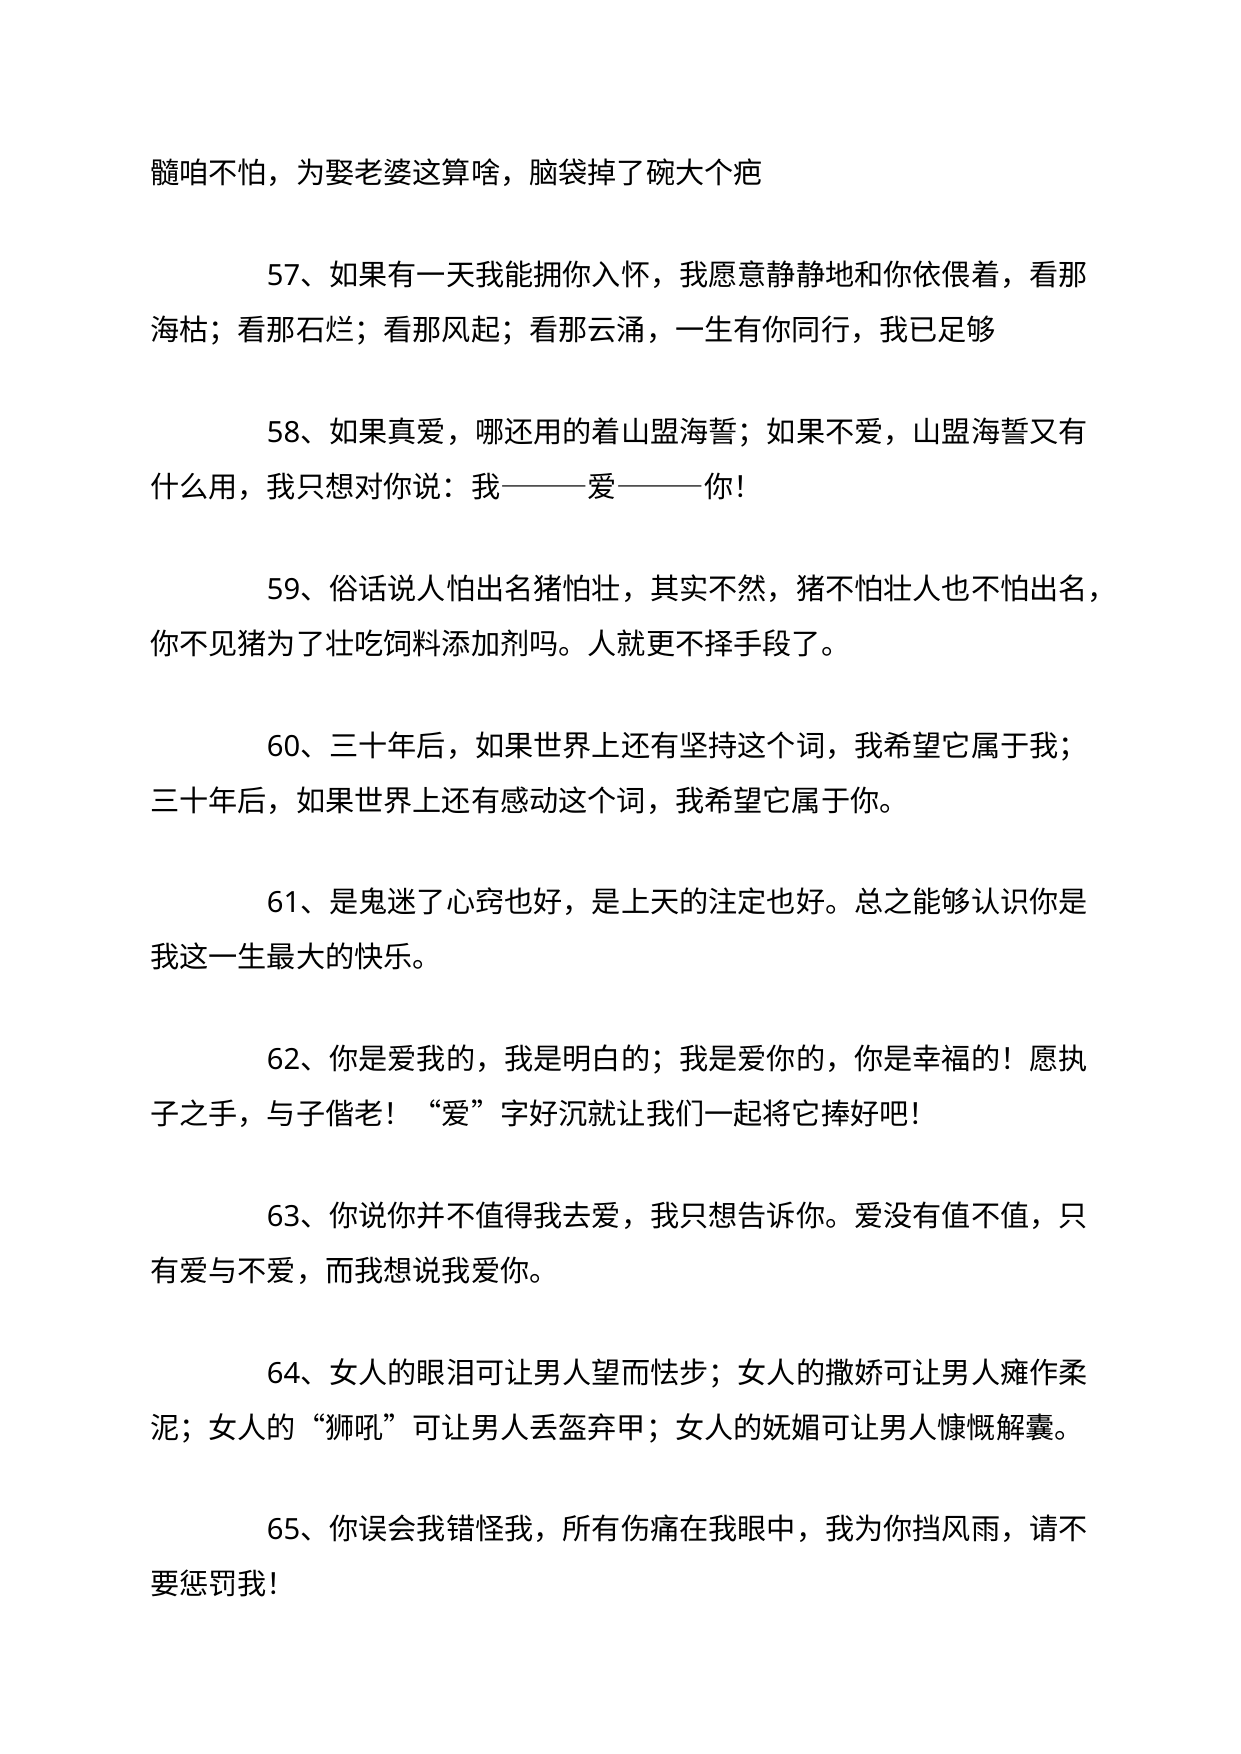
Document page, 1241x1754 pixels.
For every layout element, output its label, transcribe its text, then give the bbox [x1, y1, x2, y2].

text 64、女人的眼泪可让男人望而怯步；女人的撒娇可让男人瘫作柔泥；女人的“狮吼”可让男人丢盔弃甲；女人的妩媚可让男人慷慨解囊。 [150, 1349, 1090, 1446]
text 65、你误会我错怪我，所有伤痛在我眼中，我为你挡风雨，请不要惩罚我！ [150, 1506, 1090, 1603]
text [150, 150, 1090, 192]
text 63、你说你并不值得我去爱，我只想告诉你。爱没有值不值，只有爱与不爱，而我想说我爱你。 [150, 1192, 1090, 1290]
text 62、你是爱我的，我是明白的；我是爱你的，你是幸福的！愿执子之手，与子偕老！“爱”字好沉就让我们一起将它捧好吧！ [150, 1036, 1090, 1133]
text 61、是鬼迷了心窍也好，是上天的注定也好。总之能够认识你是我这一生最大的快乐。 [150, 879, 1090, 976]
text 60、三十年后，如果世界上还有坚持这个词，我希望它属于我；三十年后，如果世界上还有感动这个词，我希望它属于你。 [150, 722, 1090, 819]
text 58、如果真爱，哪还用的着山盟海誓；如果不爱，山盟海誓又有什么用，我只想对你说：我———爱———你！ [150, 408, 1090, 506]
text 59、俗话说人怕出名猪怕壮，其实不然，猪不怕壮人也不怕出名，你不见猪为了壮吃饲料添加剂吗。人就更不择手段了。 [150, 565, 1090, 663]
text 57、如果有一天我能拥你入怀，我愿意静静地和你依偎着，看那海枯；看那石烂；看那风起；看那云涌，一生有你同行，我已足够 [150, 252, 1090, 349]
